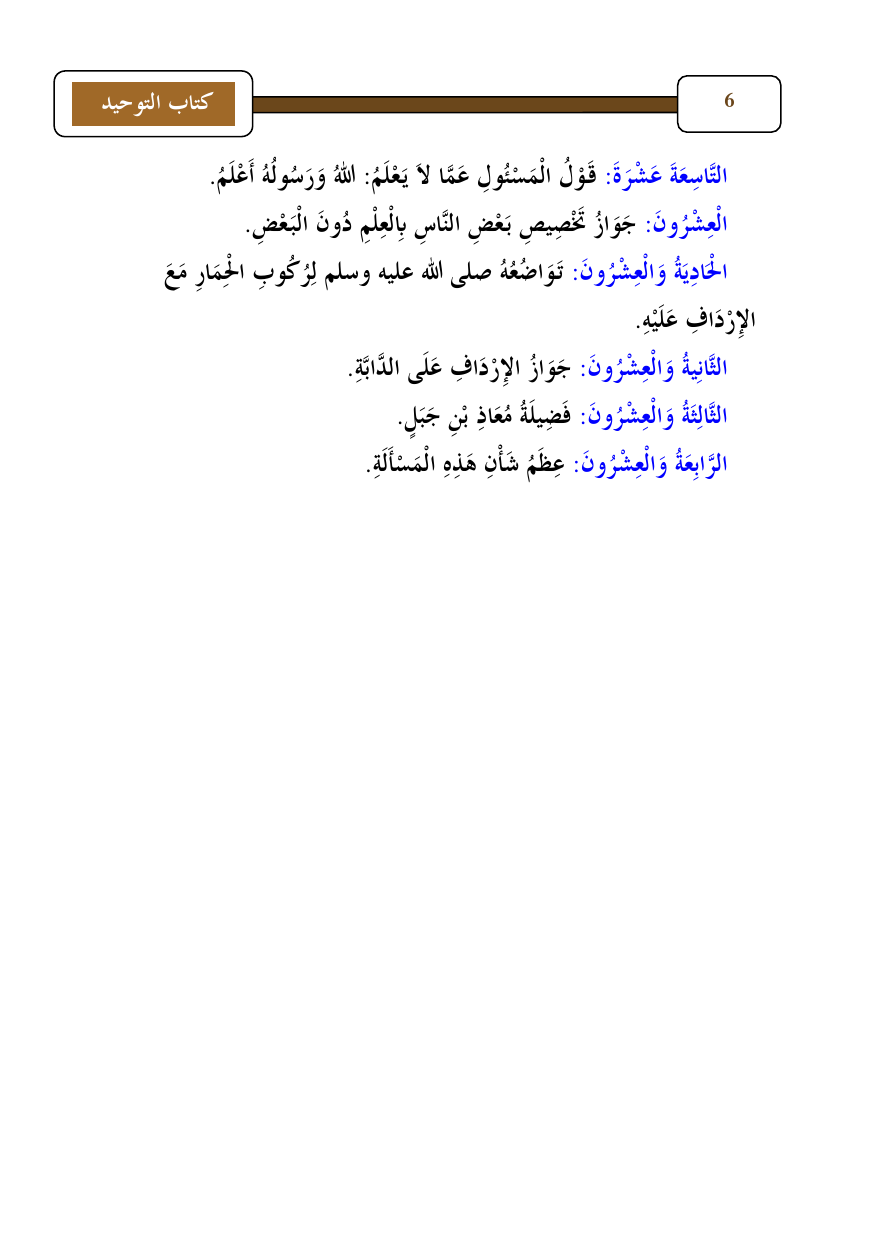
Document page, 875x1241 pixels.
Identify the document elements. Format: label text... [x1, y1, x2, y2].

text الْعِشْرُونَ: جَوَازُ تَخْصِيصِ بَعْضِ النَّاسِ بِالْعِلْمِ دُونَ الْبَعْضِ. [118, 202, 756, 250]
text التَّاسِعَةَ عَشْرَةَ: قَوْلُ الْمَسْئُولِ عَمَّا لاَ يَعْلَمُ: اللهُ وَرَسُولُهُ أَعْلَمُ. [118, 154, 756, 202]
text الثَّانِيةُ وَالْعِشْرُونَ: جَوَازُ الإِرْدَافِ عَلَى الدَّابَّةِ. [118, 346, 756, 393]
text الْحَادِيَةُ وَالْعِشْرُونَ: تَوَاضُعُهُ صلى الله عليه وسلم لِرُكُوبِ الْحِمَارِ مَعَ الإِرْدَافِ عَلَيْهِ. [118, 250, 756, 346]
text الرَّابِعَةُ وَالْعِشْرُونَ: عِظَمُ شَأْنِ هَذِهِ الْمَسْأَلَةِ. [118, 441, 756, 489]
text الثَّالِثَةُ وَالْعِشْرُونَ: فَضِيلَةُ مُعَاذِ بْنِ جَبَلٍ. [118, 393, 756, 441]
